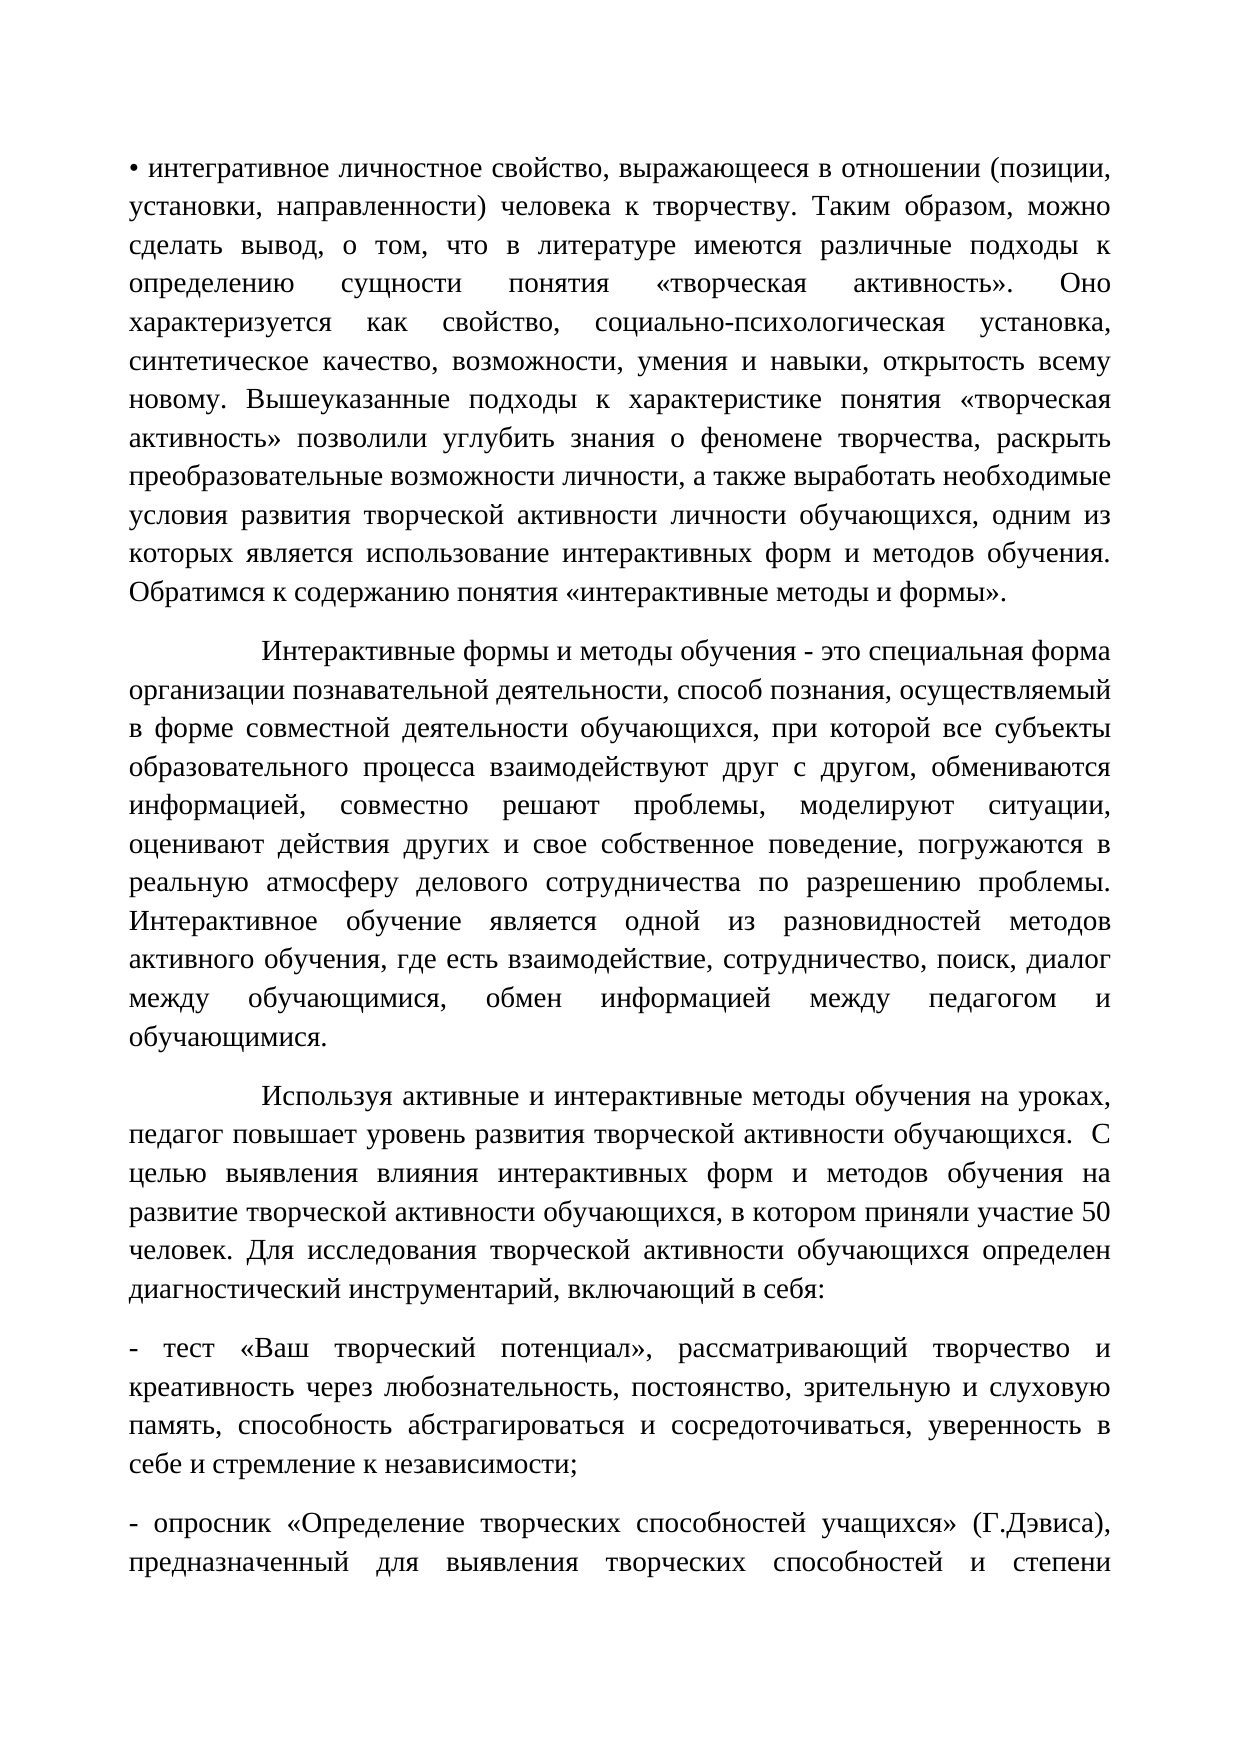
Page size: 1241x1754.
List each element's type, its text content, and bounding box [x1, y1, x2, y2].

text Интерактивные формы и методы обучения - это специальная форма организации познавательной деятельности, способ познания, осуществляемый в форме совместной деятельности обучающихся, при которой все субъекты образовательного процесса взаимодействуют друг с другом, обмениваются информацией, совместно решают проблемы, моделируют ситуации, оценивают действия других и свое собственное поведение, погружаются в реальную атмосферу делового сотрудничества по разрешению проблемы. Интерактивное обучение является одной из разновидностей методов активного обучения, где есть взаимодействие, сотрудничество, поиск, диалог между обучающимися, обмен информацией между педагогом и обучающимися. [128, 633, 1112, 1052]
text - тест «Ваш творческий потенциал», рассматривающий творчество и креативность через любознательность, постоянство, зрительную и слуховую память, способность абстрагироваться и сосредоточиваться, уверенность в себе и стремление к независимости; [128, 1330, 1112, 1479]
text Используя активные и интерактивные методы обучения на уроках, педагог повышает уровень развития творческой активности обучающихся. С целью выявления влияния интерактивных форм и методов обучения на развитие творческой активности обучающихся, в котором приняли участие 50 человек. Для исследования творческой активности обучающихся определен диагностический инструментарий, включающий в себя: [128, 1078, 1112, 1304]
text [128, 1505, 1112, 1577]
text • интегративное личностное свойство, выражающееся в отношении (позиции, установки, направленности) человека к творчеству. Таким образом, можно сделать вывод, о том, что в литературе имеются различные подходы к определению сущности понятия «творческая активность». Оно характеризуется как свойство, социально-психологическая установка, синтетическое качество, возможности, умения и навыки, открытость всему новому. Вышеуказанные подходы к характеристике понятия «творческая активность» позволили углубить знания о феномене творчества, раскрыть преобразовательные возможности личности, а также выработать необходимые условия развития творческой активности личности обучающихся, одним из которых является использование интерактивных форм и методов обучения. Обратимся к содержанию понятия «интерактивные методы и формы». [128, 150, 1112, 607]
